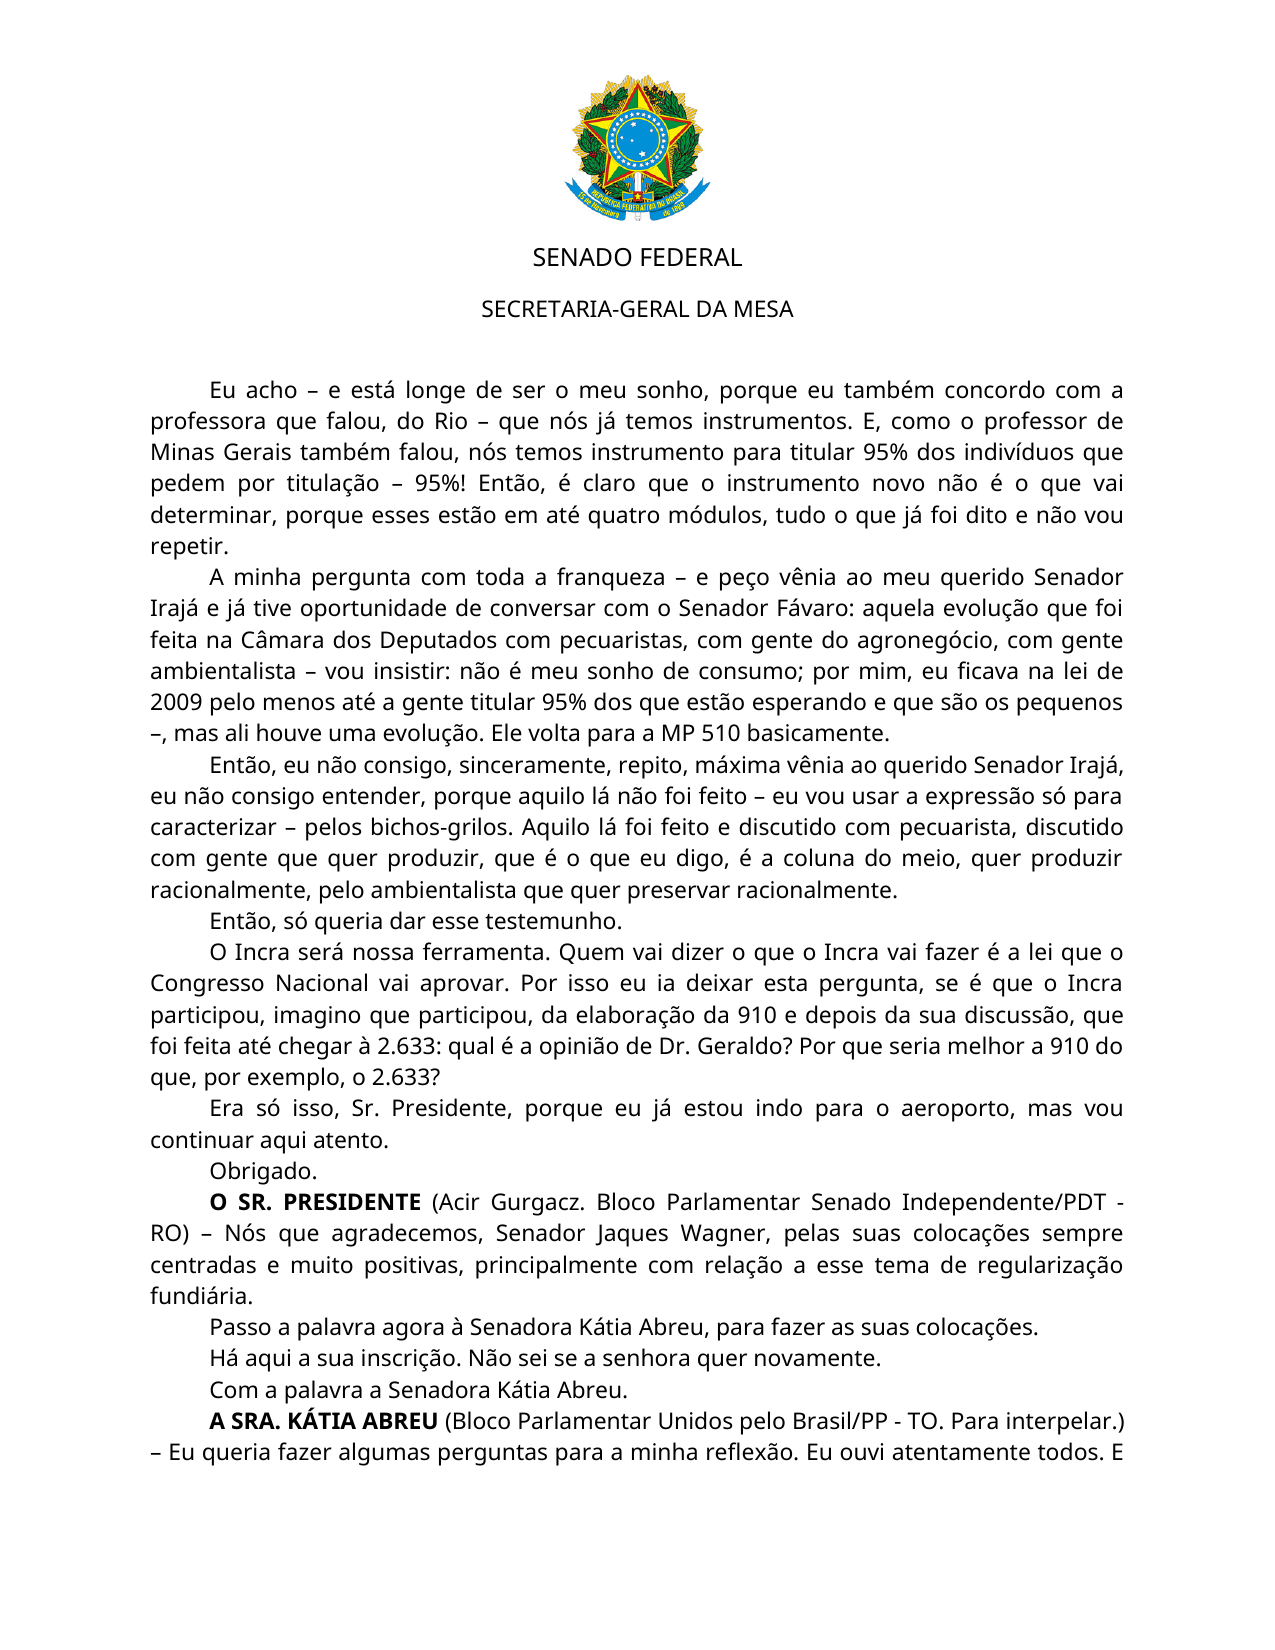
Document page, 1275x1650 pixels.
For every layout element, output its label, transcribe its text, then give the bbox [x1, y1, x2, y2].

text Então, eu não consigo, sinceramente, repito, máxima vênia ao querido Senador Irajá, eu não consigo entender, porque aquilo lá não foi feito – eu vou usar a expressão só para caracterizar – pelos bichos-grilos. Aquilo lá foi feito e discutido com pecuarista, discutido com gente que quer produzir, que é o que eu digo, é a coluna do meio, quer produzir racionalmente, pelo ambientalista que quer preservar racionalmente. [150, 749, 1125, 905]
text Então, só queria dar esse testemunho. [150, 905, 1125, 936]
text Há aqui a sua inscrição. Não sei se a senhora quer novamente. [150, 1342, 1125, 1374]
text O SR. PRESIDENTE (Acir Gurgacz. Bloco Parlamentar Senado Independente/PDT - RO) – Nós que agradecemos, Senador Jaques Wagner, pelas suas colocações sempre centradas e muito positivas, principalmente com relação a esse tema de regularização fundiária. [150, 1186, 1125, 1311]
text Com a palavra a Senadora Kátia Abreu. [150, 1374, 1125, 1405]
picture [564, 75, 711, 221]
text Passo a palavra agora à Senadora Kátia Abreu, para fazer as suas colocações. [150, 1311, 1125, 1342]
text Era só isso, Sr. Presidente, porque eu já estou indo para o aeroporto, mas vou continuar aqui atento. [150, 1092, 1125, 1155]
text Obrigado. [150, 1155, 1125, 1186]
text A minha pergunta com toda a franqueza – e peço vênia ao meu querido Senador Irajá e já tive oportunidade de conversar com o Senador Fávaro: aquela evolução que foi feita na Câmara dos Deputados com pecuaristas, com gente do agronegócio, com gente ambientalista – vou insistir: não é meu sonho de consumo; por mim, eu ficava na lei de 2009 pelo menos até a gente titular 95% dos que estão esperando e que são os pequenos –, mas ali houve uma evolução. Ele volta para a MP 510 basicamente. [150, 561, 1125, 749]
text O Incra será nossa ferramenta. Quem vai dizer o que o Incra vai fazer é a lei que o Congresso Nacional vai aprovar. Por isso eu ia deixar esta pergunta, se é que o Incra participou, imagino que participou, da elaboração da 910 e depois da sua discussão, que foi feita até chegar à 2.633: qual é a opinião de Dr. Geraldo? Por que seria melhor a 910 do que, por exemplo, o 2.633? [150, 936, 1125, 1092]
text Eu acho – e está longe de ser o meu sonho, porque eu também concordo com a professora que falou, do Rio – que nós já temos instrumentos. E, como o professor de Minas Gerais também falou, nós temos instrumento para titular 95% dos indivíduos que pedem por titulação – 95%! Então, é claro que o instrumento novo não é o que vai determinar, porque esses estão em até quatro módulos, tudo o que já foi dito e não vou repetir. [150, 374, 1125, 561]
